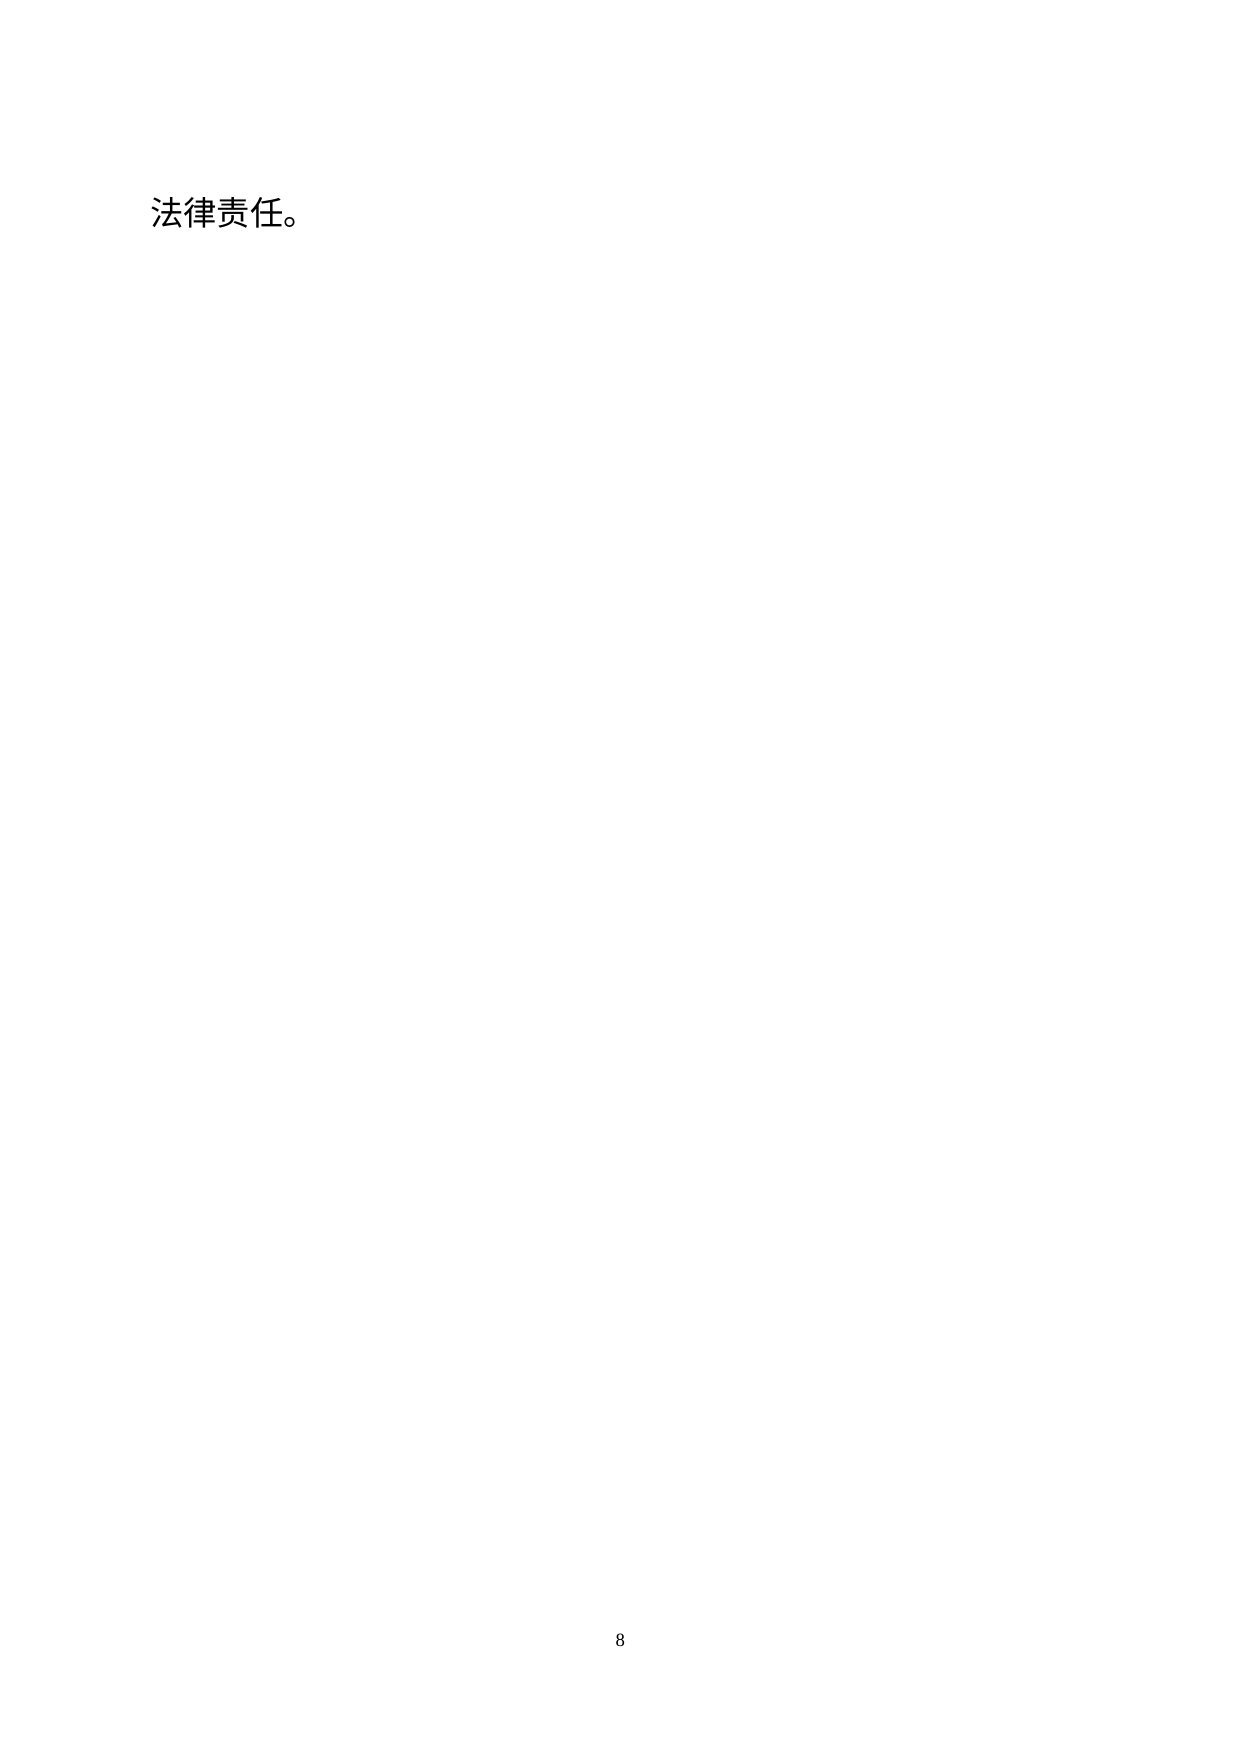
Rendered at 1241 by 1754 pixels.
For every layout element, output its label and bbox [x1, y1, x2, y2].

text [150, 178, 1090, 243]
